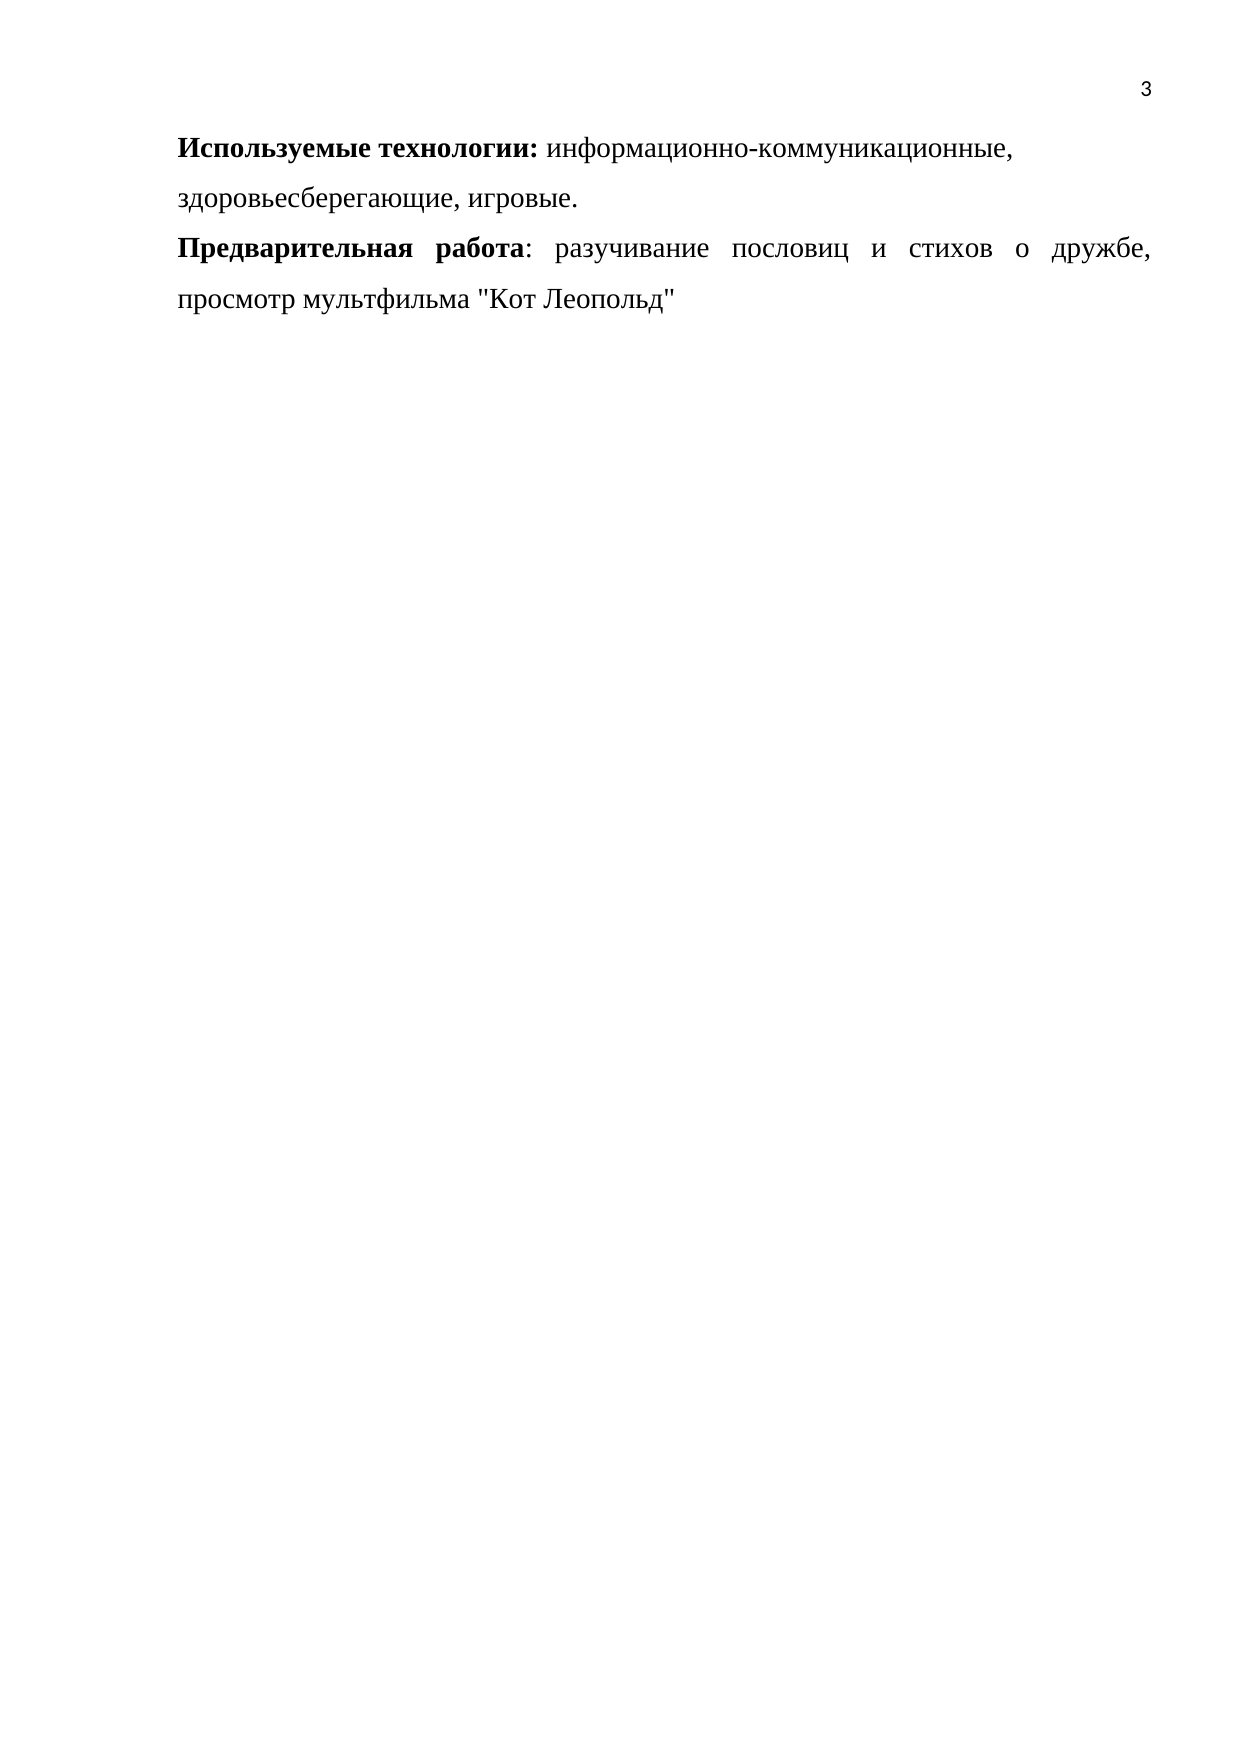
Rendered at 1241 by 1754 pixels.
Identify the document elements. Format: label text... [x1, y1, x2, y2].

text Используемые технологии: информационно-коммуникационные, здоровьесберегающие, игровые. [177, 130, 1152, 214]
text Предварительная работа: разучивание пословиц и стихов о дружбе, просмотр мультфильма "Кот Леопольд" [177, 230, 1152, 314]
